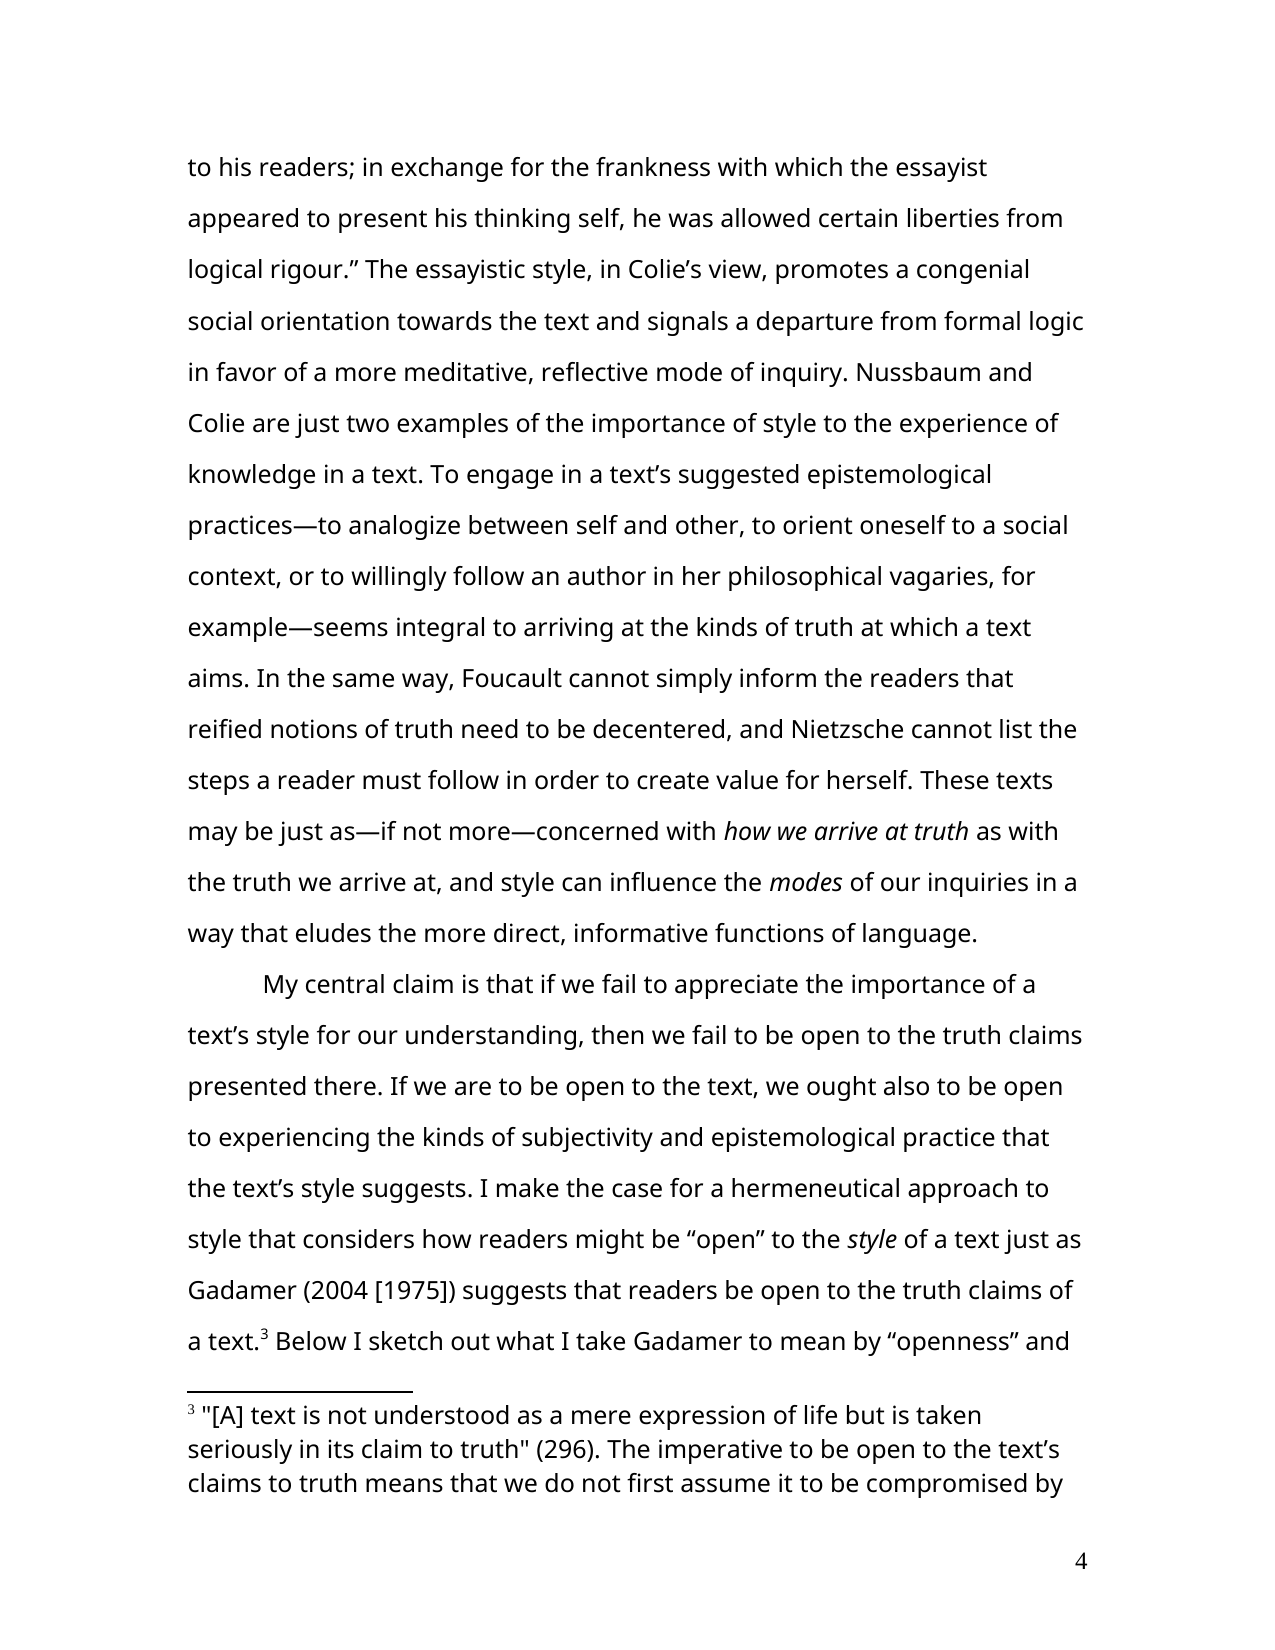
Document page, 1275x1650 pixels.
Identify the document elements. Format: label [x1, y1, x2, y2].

text [187, 967, 1087, 1358]
text [187, 150, 1087, 950]
